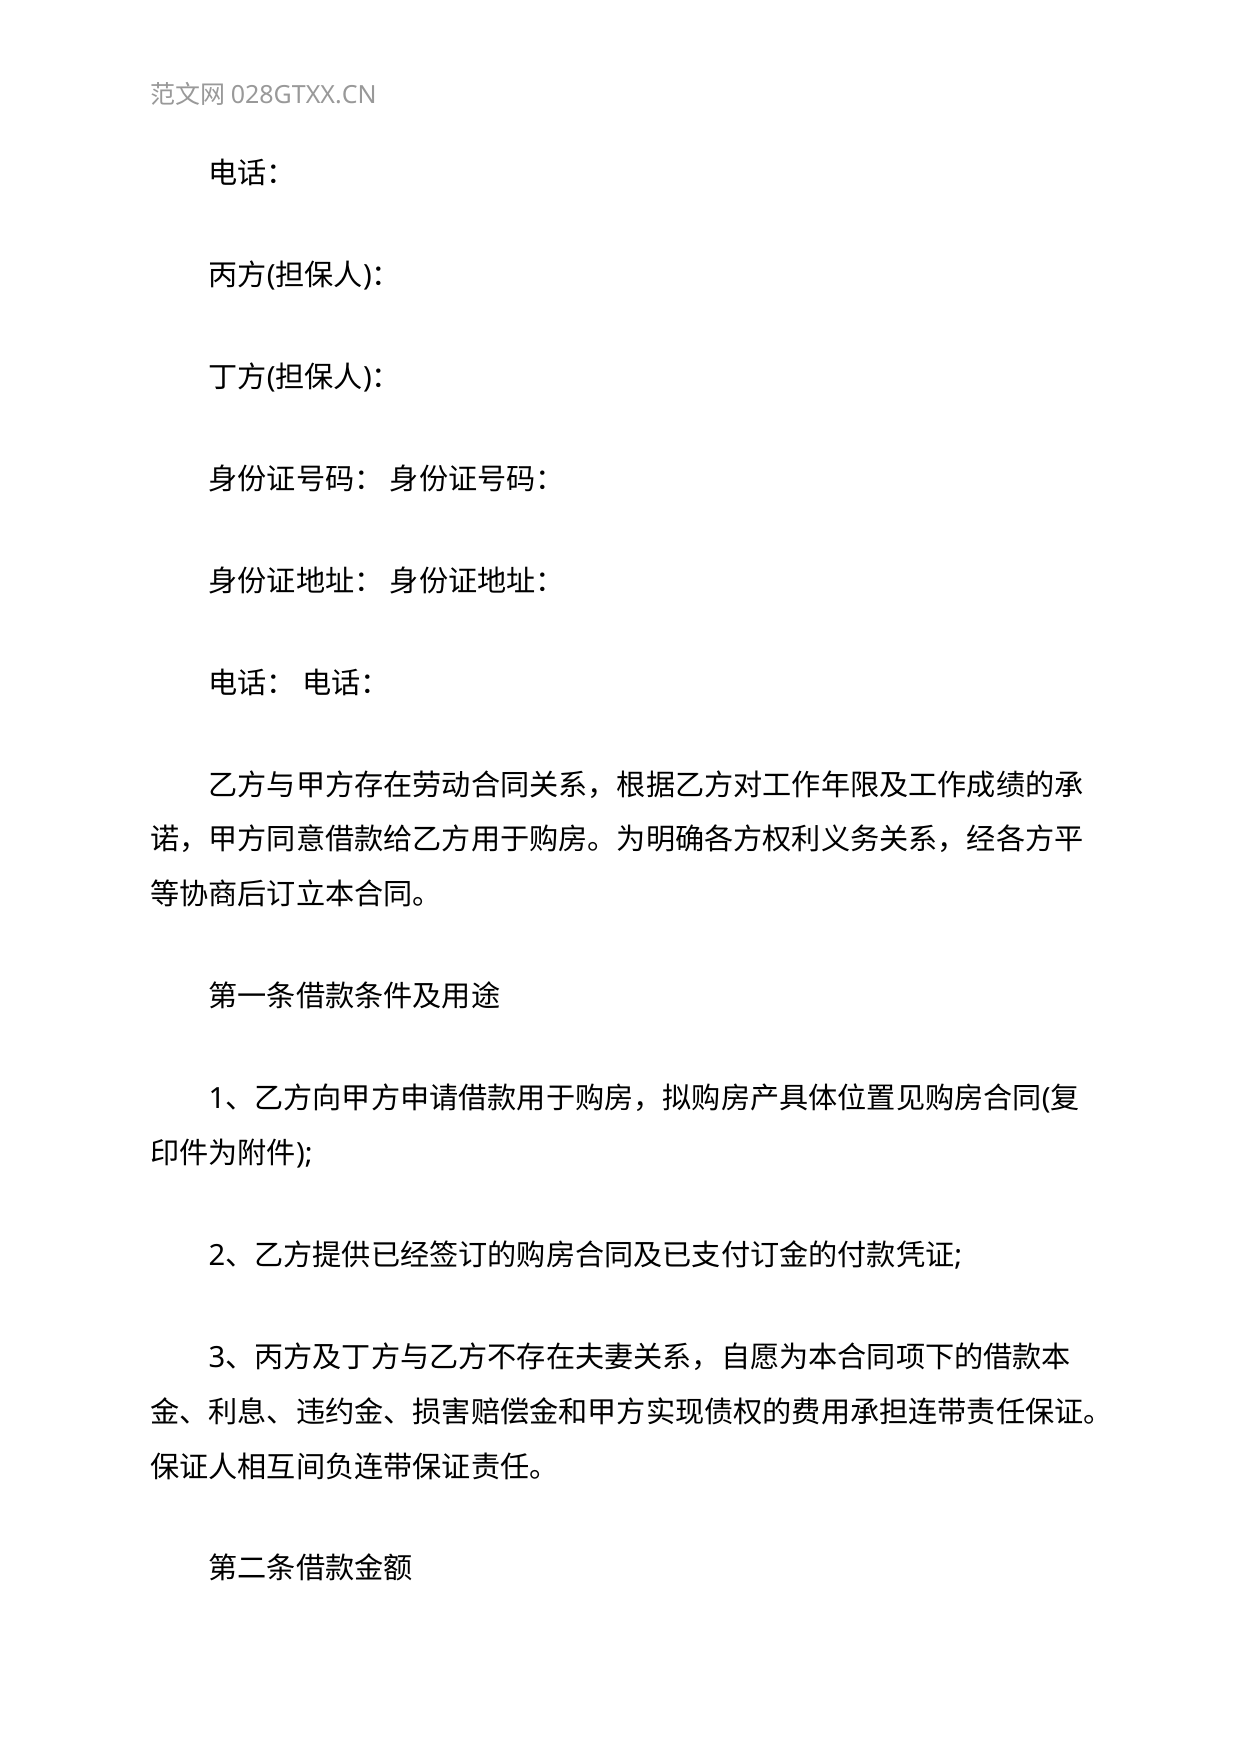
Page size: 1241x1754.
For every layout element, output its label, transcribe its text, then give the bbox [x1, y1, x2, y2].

text 第二条借款金额 [150, 1545, 1090, 1587]
text 3、丙方及丁方与乙方不存在夫妻关系，自愿为本合同项下的借款本金、利息、违约金、损害赔偿金和甲方实现债权的费用承担连带责任保证。保证人相互间负连带保证责任。 [150, 1333, 1090, 1486]
text 电话： [150, 150, 1090, 192]
text 乙方与甲方存在劳动合同关系，根据乙方对工作年限及工作成绩的承诺，甲方同意借款给乙方用于购房。为明确各方权利义务关系，经各方平等协商后订立本合同。 [150, 761, 1090, 913]
text 2、乙方提供已经签订的购房合同及已支付订金的付款凭证; [150, 1231, 1090, 1274]
text 身份证号码： 身份证号码： [150, 456, 1090, 498]
text 身份证地址： 身份证地址： [150, 557, 1090, 600]
text 电话： 电话： [150, 659, 1090, 702]
text 第一条借款条件及用途 [150, 973, 1090, 1015]
text 1、乙方向甲方申请借款用于购房，拟购房产具体位置见购房合同(复印件为附件); [150, 1074, 1090, 1172]
text 丁方(担保人)： [150, 354, 1090, 396]
text 丙方(担保人)： [150, 252, 1090, 294]
